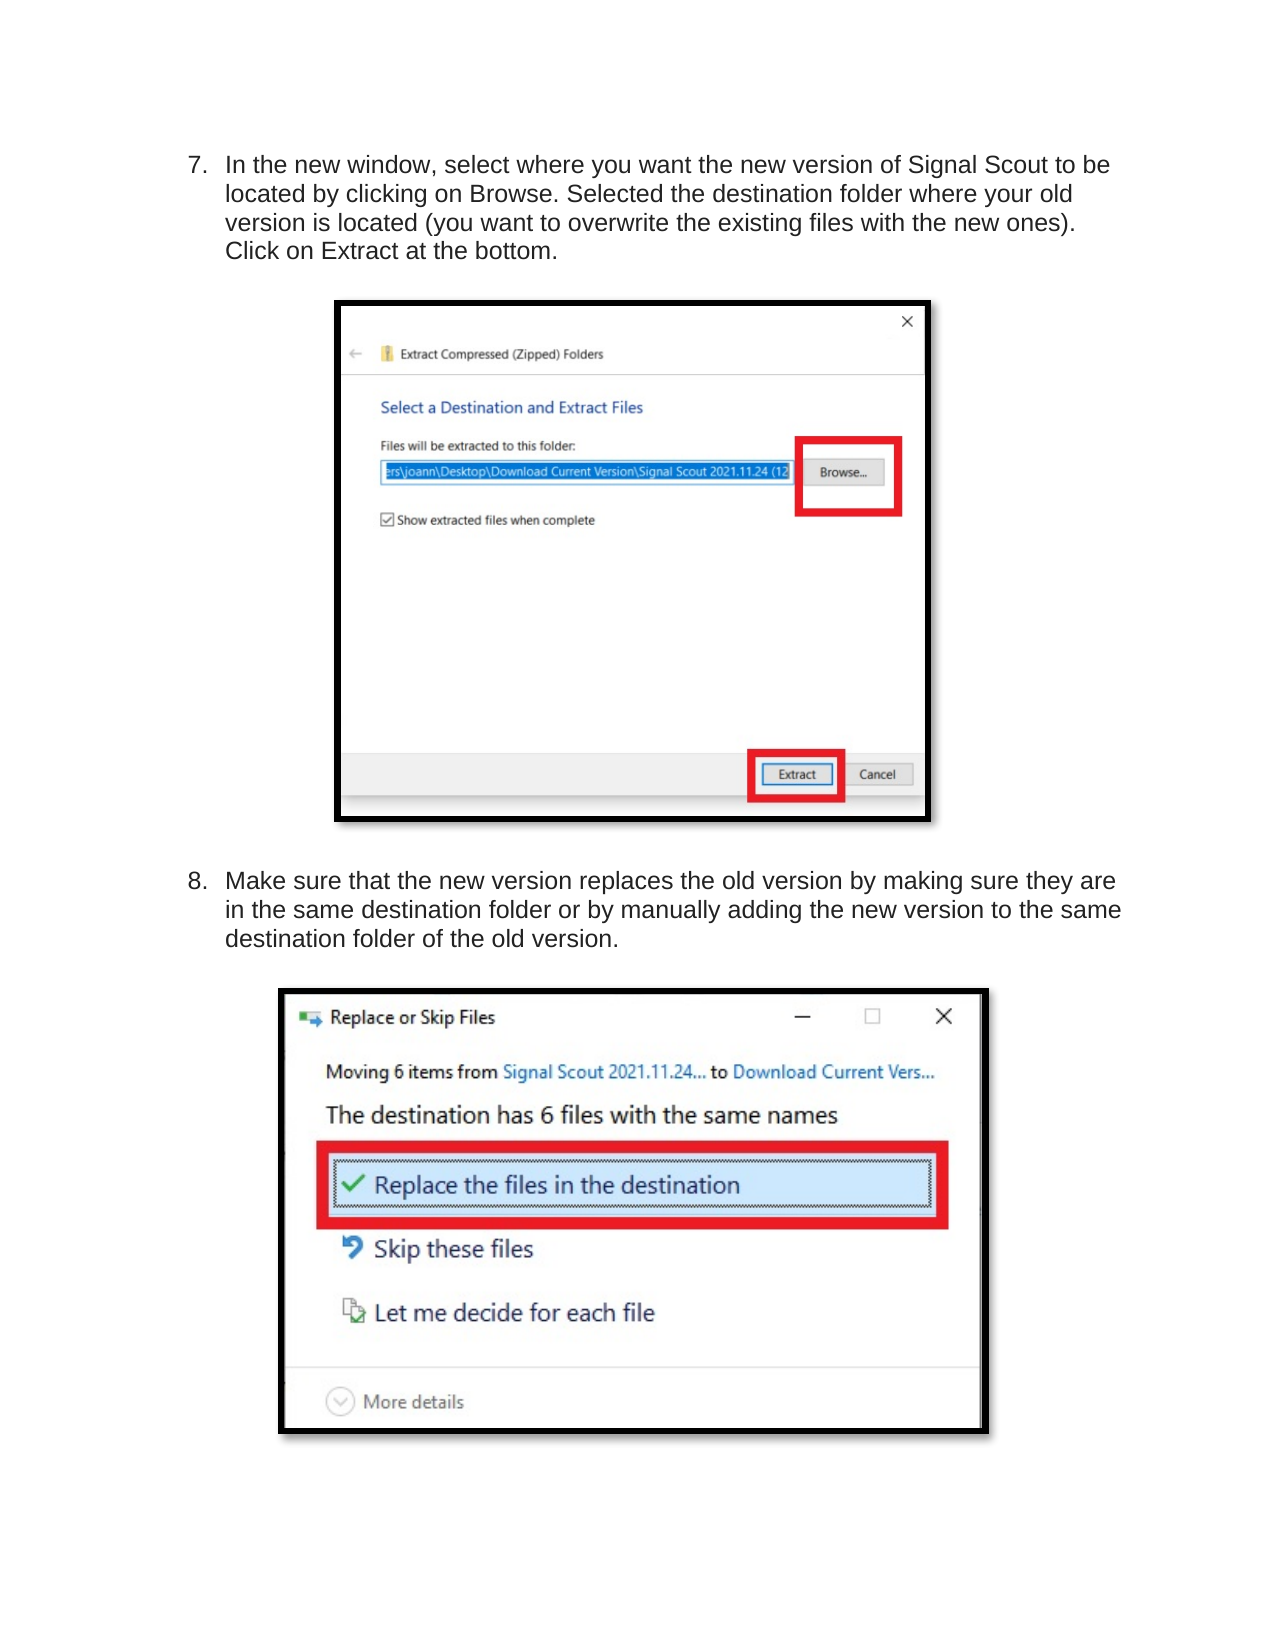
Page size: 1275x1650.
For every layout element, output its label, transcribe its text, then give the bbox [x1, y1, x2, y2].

picture [341, 306, 925, 816]
picture [284, 994, 982, 1428]
list In the new window, select where you want the new version of Signal Scout to be located by clicking on Browse. Selected the destination folder where your old version is located (you want to overwrite the existing files with the new ones). Click on Extract at the bottom. [187, 150, 1125, 265]
list Make sure that the new version replaces the old version by making sure they are in the same destination folder or by manually adding the new version to the same destination folder of the old version. [620, 866, 1125, 953]
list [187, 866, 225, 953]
